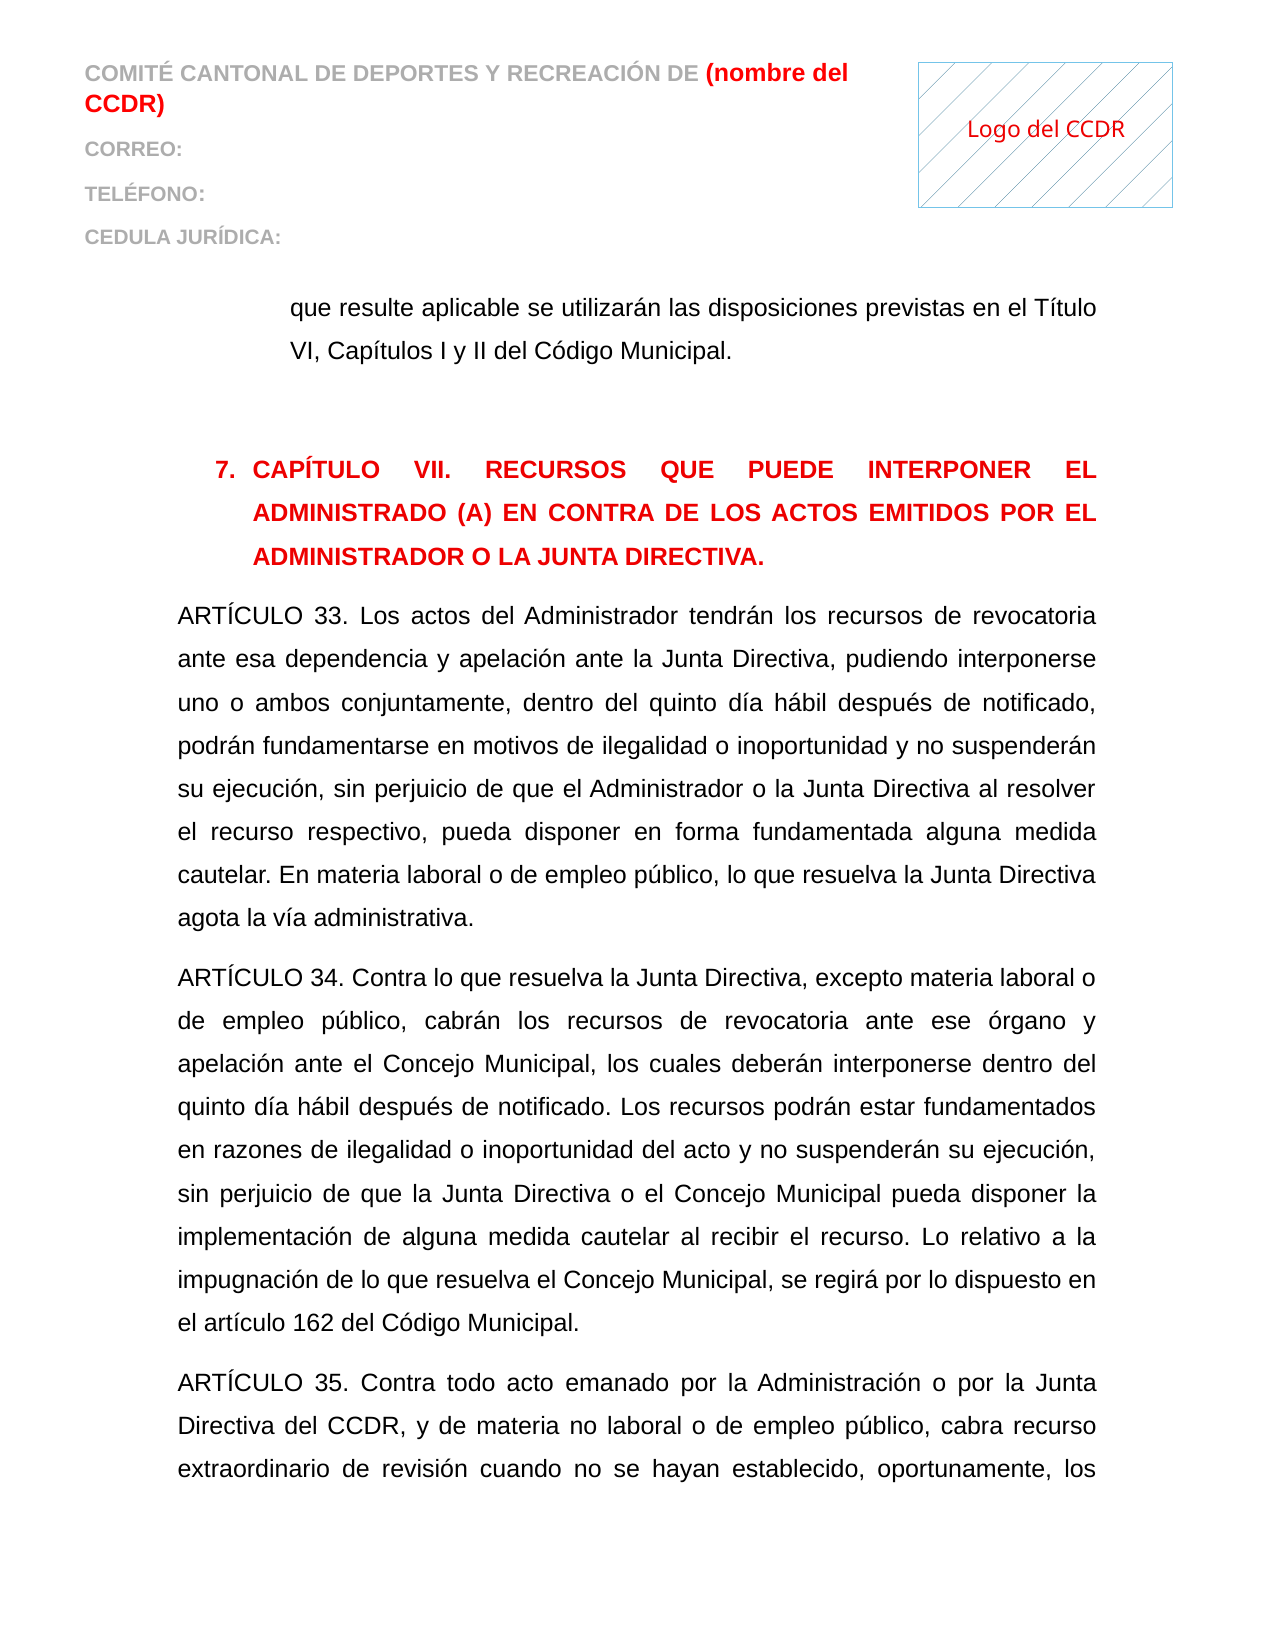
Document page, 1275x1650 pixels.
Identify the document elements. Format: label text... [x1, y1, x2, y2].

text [177, 1368, 1098, 1483]
list CAPÍTULO VII. RECURSOS QUE PUEDE INTERPONER EL ADMINISTRADO (A) EN CONTRA DE LOS ACTOS EMITIDOS POR EL ADMINISTRADOR O LA JUNTA DIRECTIVA. [215, 455, 1098, 570]
text ARTÍCULO 33. Los actos del Administrador tendrán los recursos de revocatoria ante esa dependencia y apelación ante la Junta Directiva, pudiendo interponerse uno o ambos conjuntamente, dentro del quinto día hábil después de notificado, podrán fundamentarse en motivos de ilegalidad o inoportunidad y no suspenderán su ejecución, sin perjuicio de que el Administrador o la Junta Directiva al resolver el recurso respectivo, pueda disponer en forma fundamentada alguna medida cautelar. En materia laboral o de empleo público, lo que resuelva la Junta Directiva agota la vía administrativa. [177, 601, 1098, 932]
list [252, 292, 1098, 364]
text ARTÍCULO 34. Contra lo que resuelva la Junta Directiva, excepto materia laboral o de empleo público, cabrán los recursos de revocatoria ante ese órgano y apelación ante el Concejo Municipal, los cuales deberán interponerse dentro del quinto día hábil después de notificado. Los recursos podrán estar fundamentados en razones de ilegalidad o inoportunidad del acto y no suspenderán su ejecución, sin perjuicio de que la Junta Directiva o el Concejo Municipal pueda disponer la implementación de alguna medida cautelar al recibir el recurso. Lo relativo a la impugnación de lo que resuelva el Concejo Municipal, se regirá por lo dispuesto en el artículo 162 del Código Municipal. [177, 963, 1098, 1337]
